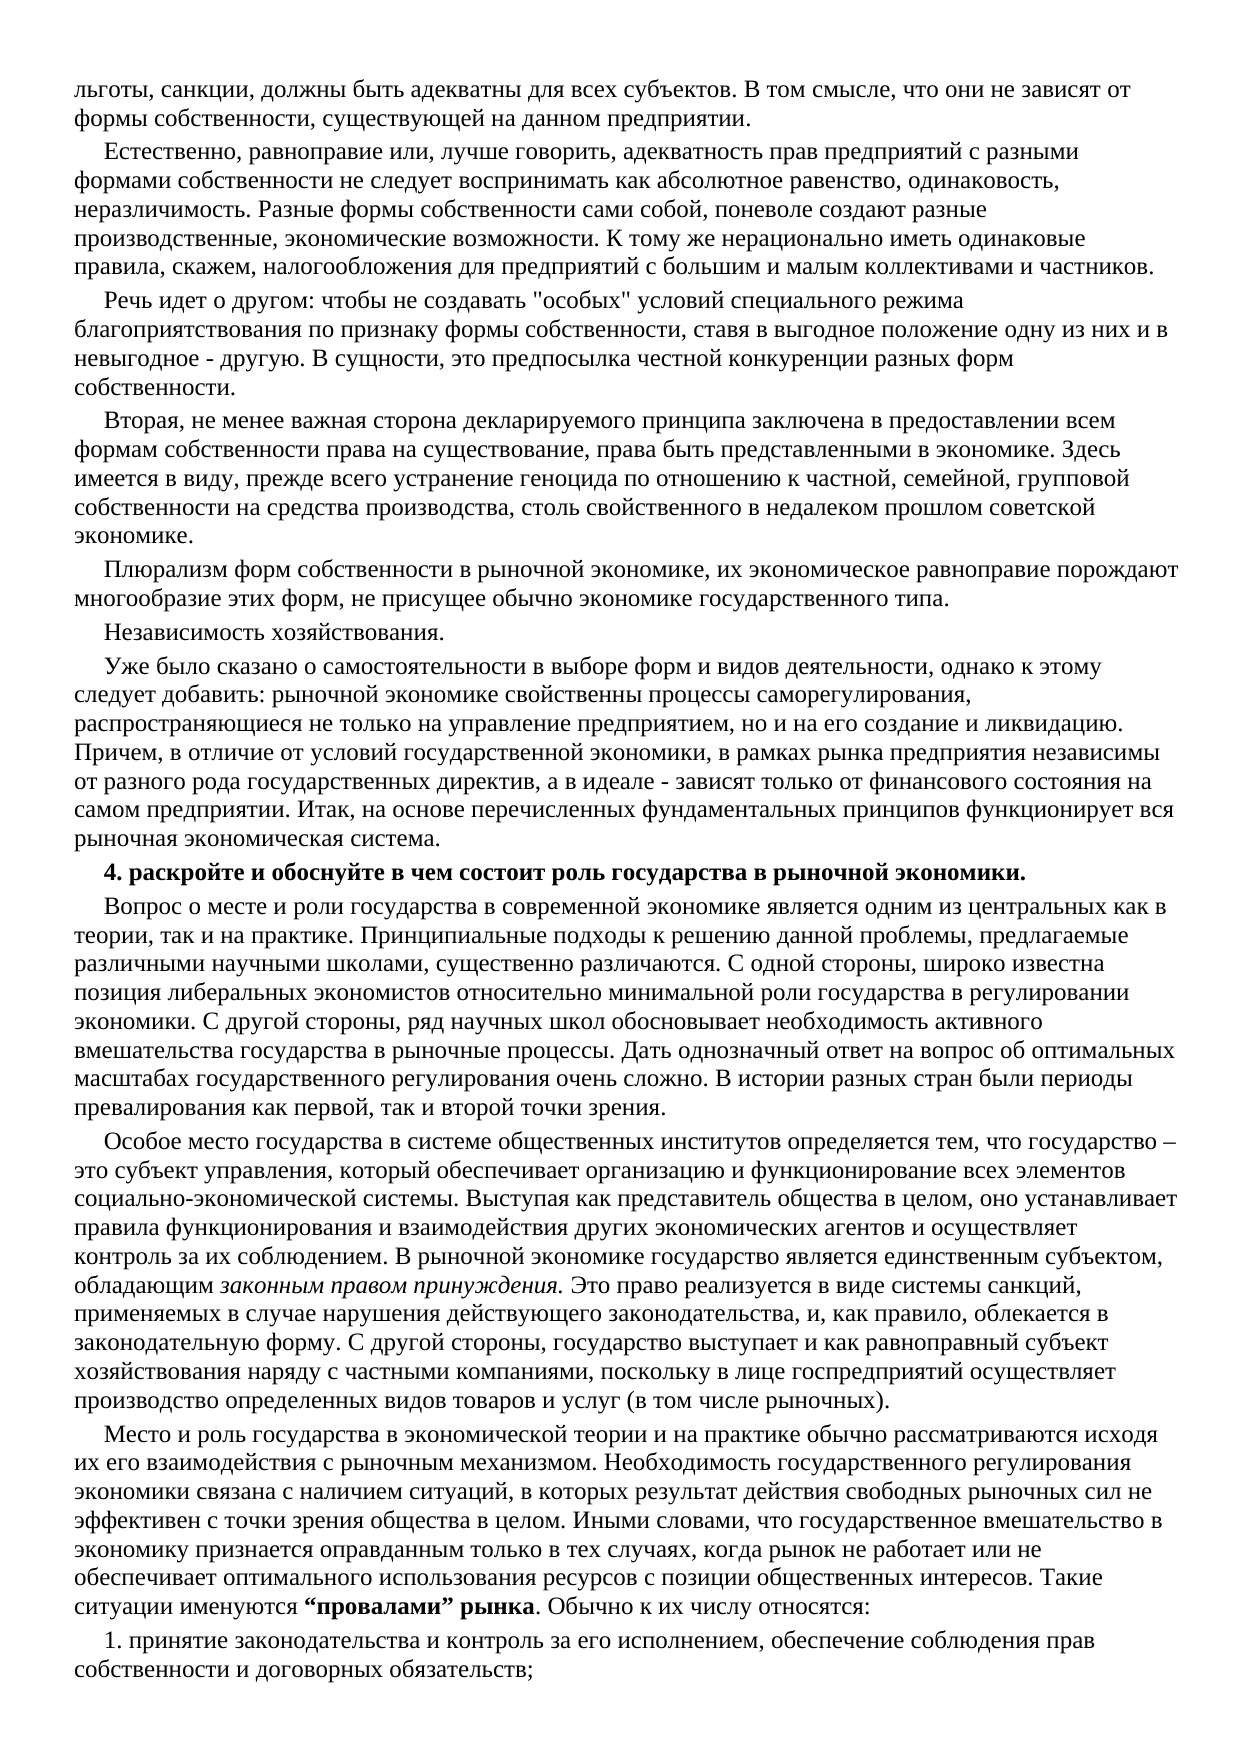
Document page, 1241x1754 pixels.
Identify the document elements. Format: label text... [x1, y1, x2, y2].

text Плюрализм форм собственности в рыночной экономике, их экономическое равноправие порождают многообразие этих форм, не присущее обычно экономике государственного типа. [74, 554, 1181, 612]
text Естественно, равноправие или, лучше говорить, адекватность прав предприятий с разными формами собственности не следует воспринимать как абсолютное равенство, одинаковость, неразличимость. Разные формы собственности сами собой, поневоле создают разные производственные, экономические возможности. К тому же нерационально иметь одинаковые правила, скажем, налогообложения для предприятий с большим и малым коллективами и частников. [74, 136, 1181, 280]
text Независимость хозяйствования. [74, 617, 1181, 646]
text Речь идет о другом: чтобы не создавать "особых" условий специального режима благоприятствования по признаку формы собственности, ставя в выгодное положение одну из них и в невыгодное - другую. В сущности, это предпосылка честной конкуренции разных форм собственности. [74, 285, 1181, 400]
text 1. принятие законодательства и контроль за его исполнением, обеспечение соблюдения прав собственности и договорных обязательств; [74, 1625, 1181, 1682]
text Вторая, не менее важная сторона декларируемого принципа заключена в предоставлении всем формам собственности права на существование, права быть представленными в экономике. Здесь имеется в виду, прежде всего устранение геноцида по отношению к частной, семейной, групповой собственности на средства производства, столь свойственного в недалеком прошлом советской экономике. [74, 405, 1181, 549]
text Уже было сказано о самостоятельности в выборе форм и видов деятельности, однако к этому следует добавить: рыночной экономике свойственны процессы саморегулирования, распространяющиеся не только на управление предприятием, но и на его создание и ликвидацию. Причем, в отличие от условий государственной экономики, в рамках рынка предприятия независимы от разного рода государственных директив, а в идеале - зависят только от финансового состояния на самом предприятии. Итак, на основе перечисленных фундаментальных принципов функционирует вся рыночная экономическая система. [74, 651, 1181, 852]
text Вопрос о месте и роли государства в современной экономике является одним из центральных как в теории, так и на практике. Принципиальные подходы к решению данной проблемы, предлагаемые различными научными школами, существенно различаются. С одной стороны, широко известна позиция либеральных экономистов относительно минимальной роли государства в регулировании экономики. С другой стороны, ряд научных школ обосновывает необходимость активного вмешательства государства в рыночные процессы. Дать однозначный ответ на вопрос об оптимальных масштабах государственного регулирования очень сложно. В истории разных стран были периоды превалирования как первой, так и второй точки зрения. [74, 891, 1181, 1121]
text Место и роль государства в экономической теории и на практике обычно рассматриваются исходя их его взаимодействия с рыночным механизмом. Необходимость государственного регулирования экономики связана с наличием ситуаций, в которых результат действия свободных рыночных сил не эффективен с точки зрения общества в целом. Иными словами, что государственное вмешательство в экономику признается оправданным только в тех случаях, когда рынок не работает или не обеспечивает оптимального использования ресурсов с позиции общественных интересов. Такие ситуации именуются “провалами” рынка. Обычно к их числу относятся: [74, 1419, 1181, 1620]
text Особое место государства в системе общественных институтов определяется тем, что государство – это субъект управления, который обеспечивает организацию и функционирование всех элементов социально-экономической системы. Выступая как представитель общества в целом, оно устанавливает правила функционирования и взаимодействия других экономических агентов и осуществляет контроль за их соблюдением. В рыночной экономике государство является единственным субъектом, обладающим законным правом принуждения. Это право реализуется в виде системы санкций, применяемых в случае нарушения действующего законодательства, и, как правило, облекается в законодательную форму. С другой стороны, государство выступает и как равноправный субъект хозяйствования наряду с частными компаниями, поскольку в лице госпредприятий осуществляет производство определенных видов товаров и услуг (в том числе рыночных). [74, 1126, 1181, 1413]
text 4. раскройте и обоснуйте в чем состоит роль государства в рыночной экономики. [74, 857, 1181, 886]
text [74, 74, 1181, 131]
